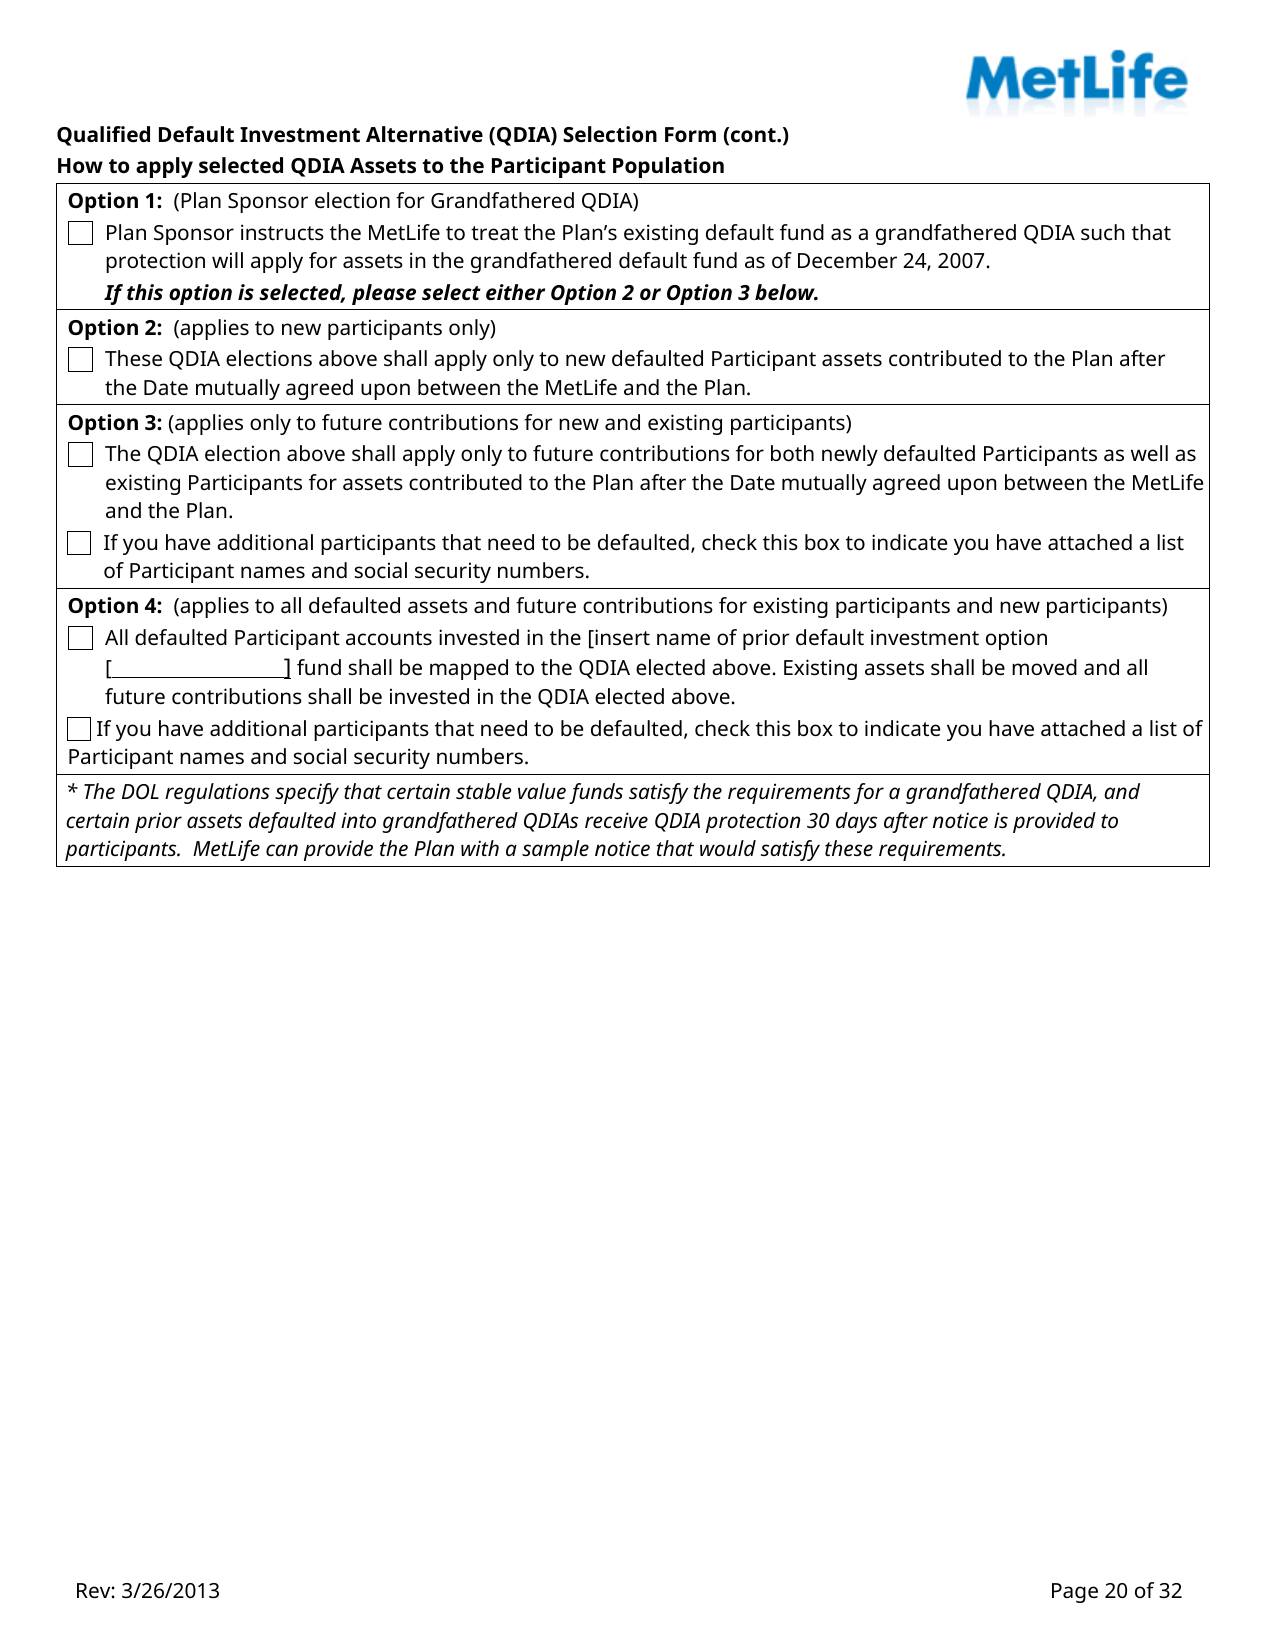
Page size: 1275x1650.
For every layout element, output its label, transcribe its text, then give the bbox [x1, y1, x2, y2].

table_cell Option 2: (applies to new participants only) These QDIA elections above shall apply only to new defaulted Participant assets contributed to the Plan after the Date mutually agreed upon between the MetLife and the Plan. [57, 310, 1209, 404]
table_cell Option 4: (applies to all defaulted assets and future contributions for existing participants and new participants) All defaulted Participant accounts invested in [insert name of prior default investment option [ ] fund shall be mapped to QDIA elected above. Existing assets shall be moved and all future contributions shall be invested in the QDIA elected above. If you have additional participants that need to be defaulted, check this box to indicate you have attached a list of Participant names and social security numbers. [57, 589, 1209, 774]
text How to apply selected QDIA Assets to the Participant Population [56, 151, 1200, 180]
table_cell Option 3: (applies only to future contributions for new and existing participants) The QDIA election above shall apply only to future contributions for both newly defaulted Participants as well as existing Participants for assets contributed to the Plan after the Date mutually agreed upon between the MetLife and the Plan. If you have additional participants that need to be defaulted, check this box to indicate you have attached a list of Participant names and social security numbers. [57, 405, 1209, 587]
table_cell * The DOL regulations specify that certain stable value funds satisfy the requirements for a grandfathered QDIA, and certain prior assets defaulted into grandfathered QDIAs receive QDIA protection 30 days after notice is provided to participants. MetLife can provide the Plan with a sample notice that would satisfy these requirements. [57, 775, 1209, 866]
text Qualified Default Investment Alternative (QDIA) Selection Form (cont.) [56, 120, 1200, 148]
table_header Option 1: (Plan Sponsor election for Grandfathered QDIA) Plan Sponsor instructs the MetLife to treat the Plan’s existing default fund as a grandfathered QDIA such that protection will apply for assets in the grandfathered default fund as of December 24, 2007. If this option is selected, please select either Option 2 or Option 3 below. [57, 184, 1209, 309]
picture [965, 44, 1191, 117]
